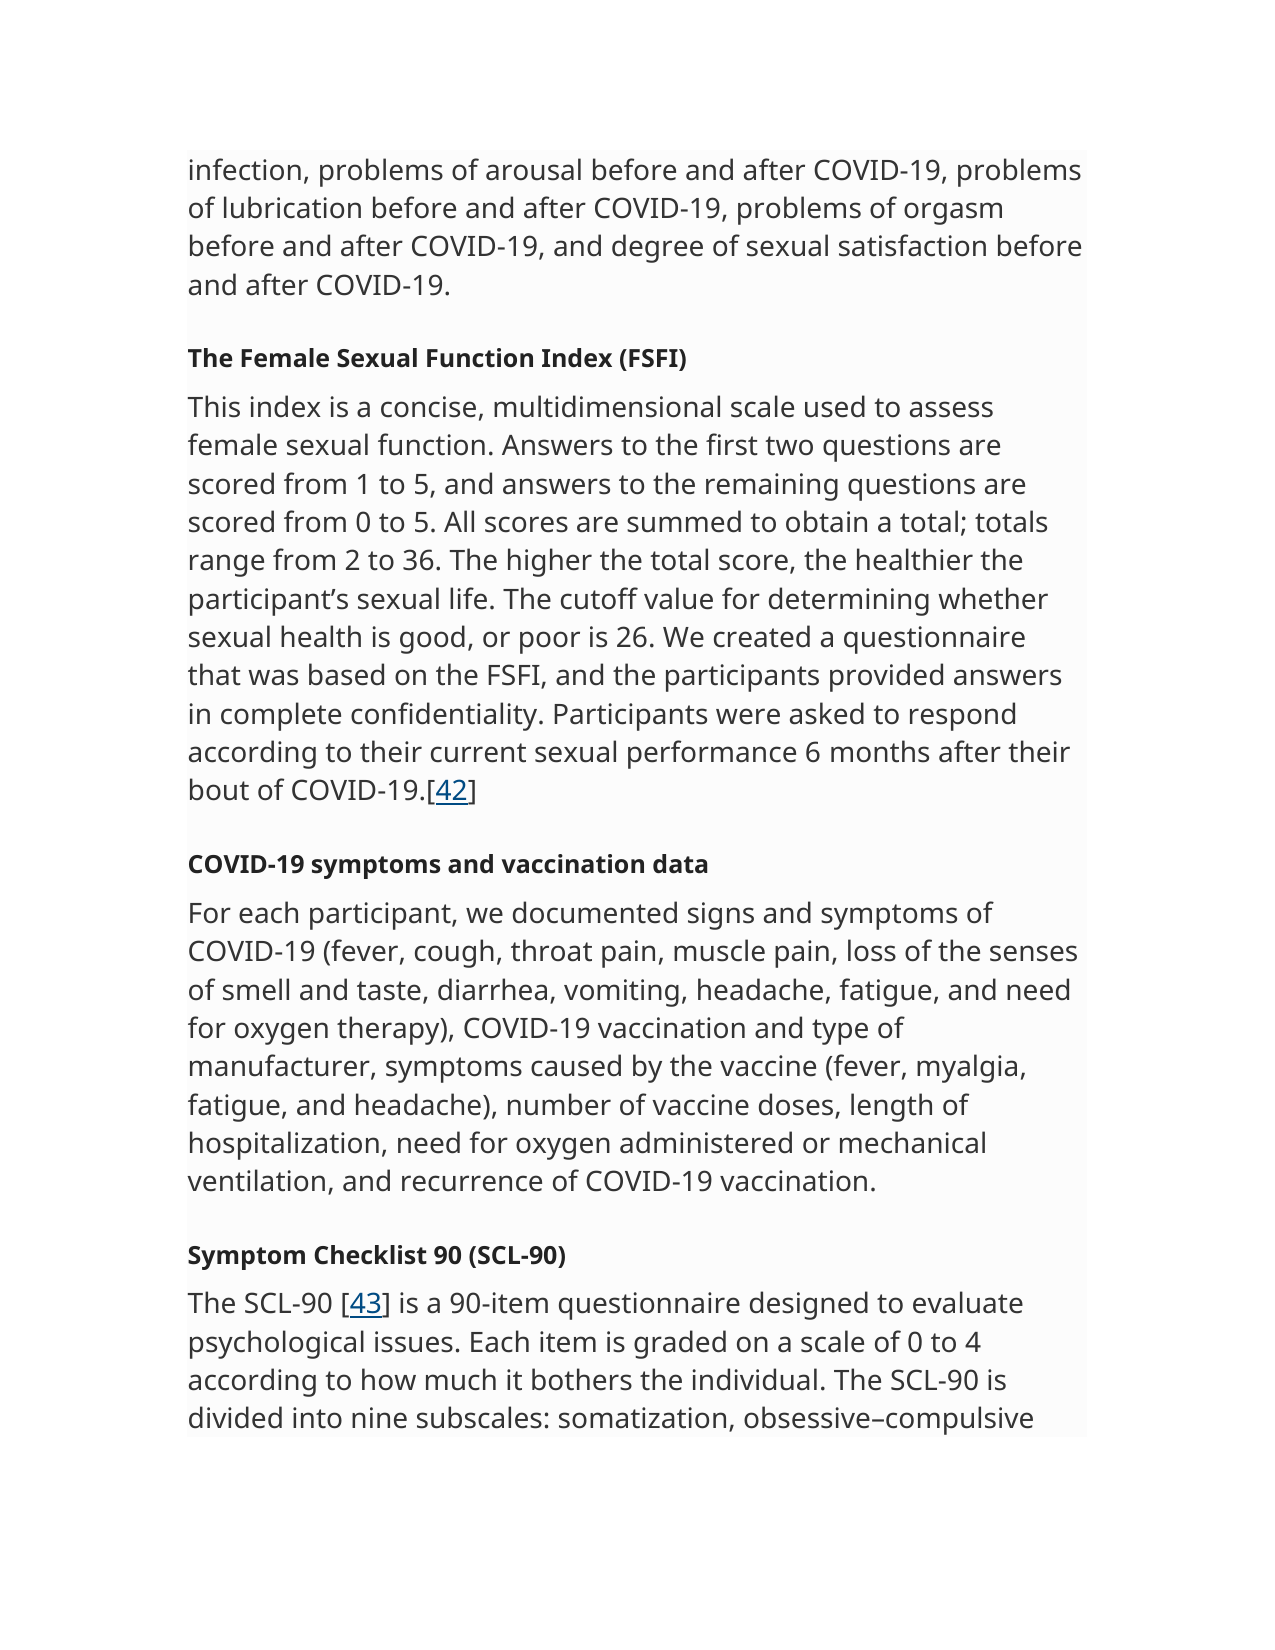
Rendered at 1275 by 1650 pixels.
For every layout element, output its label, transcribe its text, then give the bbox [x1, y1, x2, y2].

text COVID-19 symptoms and vaccination data [187, 847, 1087, 881]
text Symptom Checklist 90 (SCL-90) [187, 1237, 1087, 1271]
text The Female Sexual Function Index (FSFI) [187, 341, 1087, 375]
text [187, 1284, 1087, 1437]
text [187, 150, 1087, 303]
text For each participant, we documented signs and symptoms of COVID-19 (fever, cough, throat pain, muscle pain, loss of the senses of smell and taste, diarrhea, vomiting, headache, fatigue, and need for oxygen therapy), COVID-19 vaccination and type of manufacturer, symptoms caused by the vaccine (fever, myalgia, fatigue, and headache), number of vaccine doses, length of hospitalization, need for oxygen administered or mechanical ventilation, and recurrence of COVID-19 vaccination. [187, 893, 1087, 1200]
text This index is a concise, multidimensional scale used to assess female sexual function. Answers to the first two questions are scored from 1 to 5, and answers to the remaining questions are scored from 0 to 5. All scores are summed to obtain a total; totals range from 2 to 36. The higher the total score, the healthier the participant’s sexual life. The cutoff value for determining whether sexual health is good, or poor is 26. We created a questionnaire that was based on the FSFI, and the participants provided answers in complete confidentiality. Participants were asked to respond according to their current sexual performance 6 months after their bout of COVID-19.[42] [187, 387, 1087, 809]
